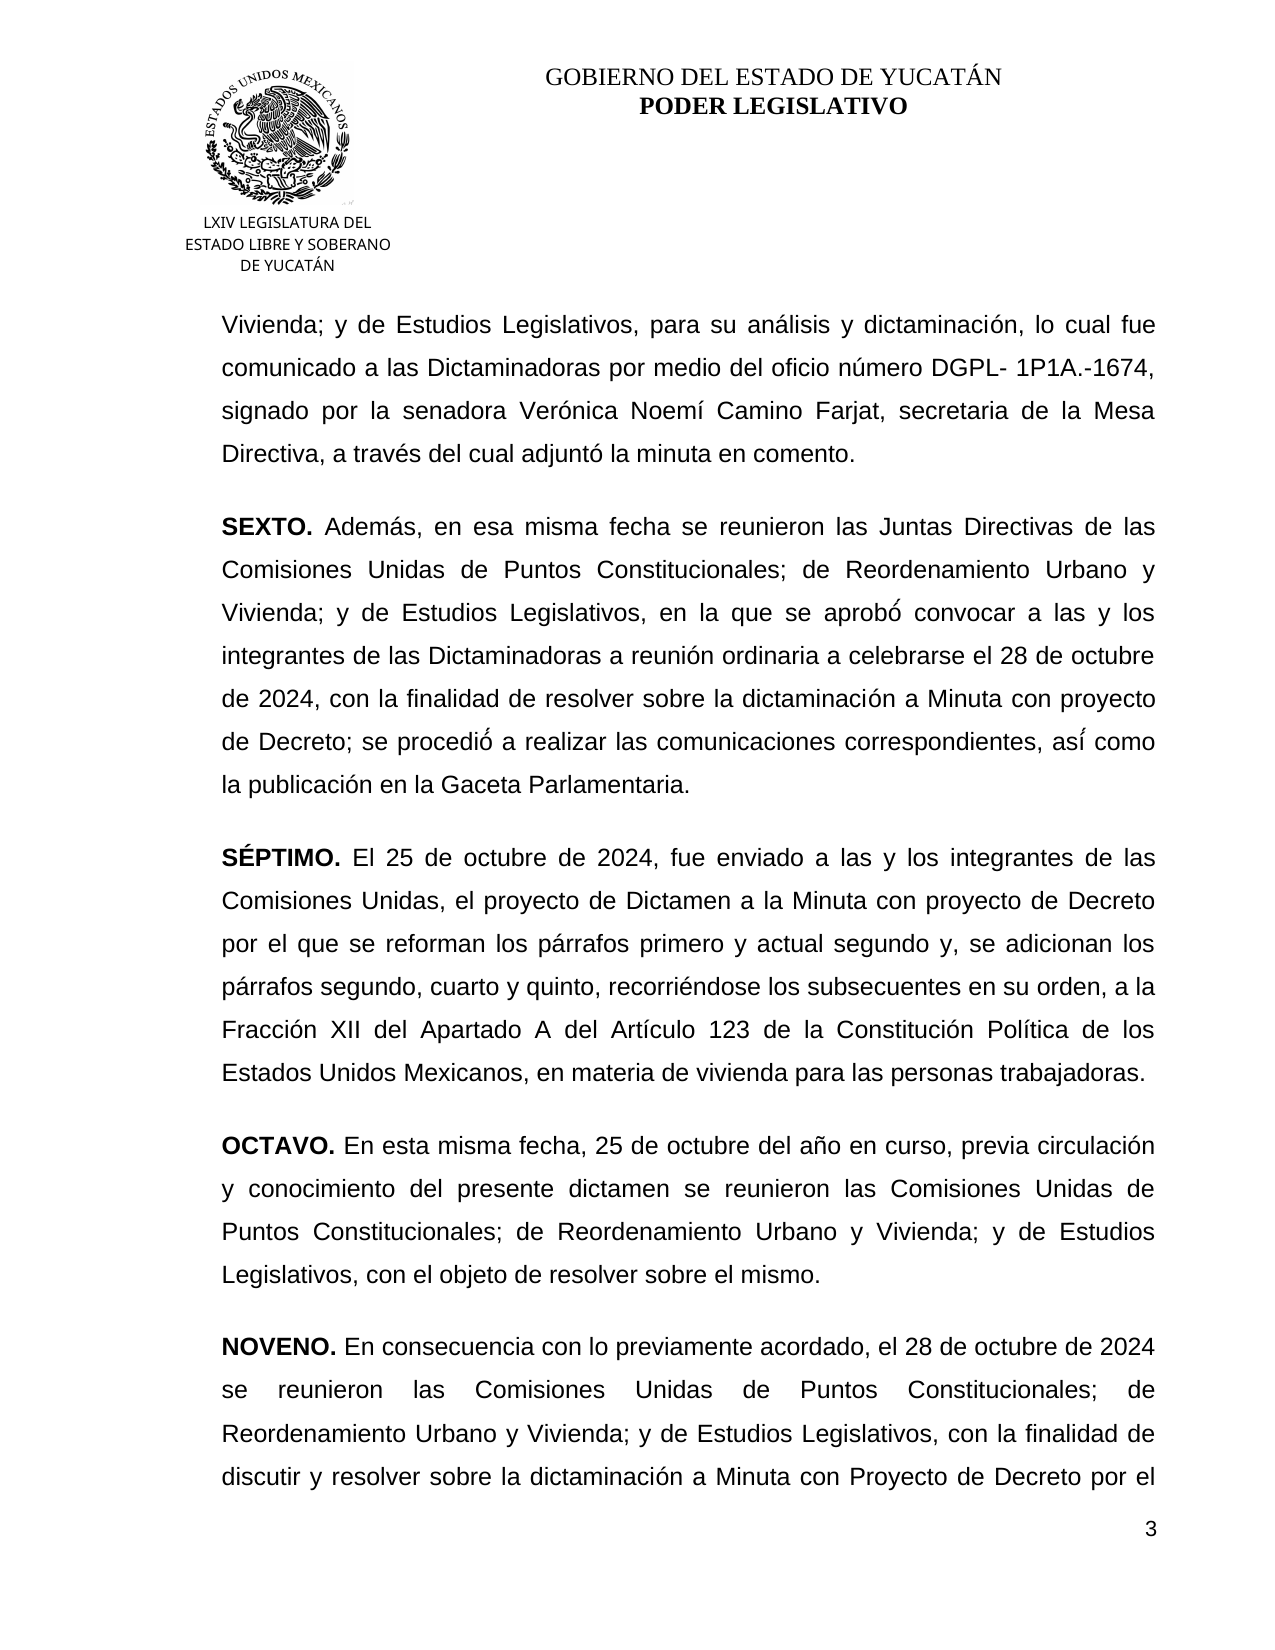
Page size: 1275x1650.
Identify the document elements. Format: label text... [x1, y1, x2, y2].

text OCTAVO. En esta misma fecha, 25 de octubre del año en curso, previa circulación y conocimiento del presente dictamen se reunieron las Comisiones Unidas de Puntos Constitucionales; de Reordenamiento Urbano y Vivienda; y de Estudios Legislativos, con el objeto de resolver sobre el mismo. [221, 1131, 1157, 1289]
picture [200, 61, 354, 204]
text SEXTO. Además, en esa misma fecha se reunieron las Juntas Directivas de las Comisiones Unidas de Puntos Constitucionales; de Reordenamiento Urbano y Vivienda; y de Estudios Legislativos, en la que se aprobó́ convocar a las y los integrantes de las Dictaminadoras a reunión ordinaria a celebrarse el 28 de octubre de 2024, con la finalidad de resolver sobre la dictaminación a Minuta con proyecto de Decreto; se procedió́ a realizar las comunicaciones correspondientes, así́ como la publicación en la Gaceta Parlamentaria. [221, 512, 1157, 799]
text SÉPTIMO. El 25 de octubre de 2024, fue enviado a las y los integrantes de las Comisiones Unidas, el proyecto de Dictamen a la Minuta con proyecto de Decreto por el que se reforman los párrafos primero y actual segundo y, se adicionan los párrafos segundo, cuarto y quinto, recorriéndose los subsecuentes en su orden, a la Fracción XII del Apartado A del Artículo 123 de la Constitución Política de los Estados Unidos Mexicanos, en materia de vivienda para las personas trabajadoras. [221, 843, 1157, 1087]
